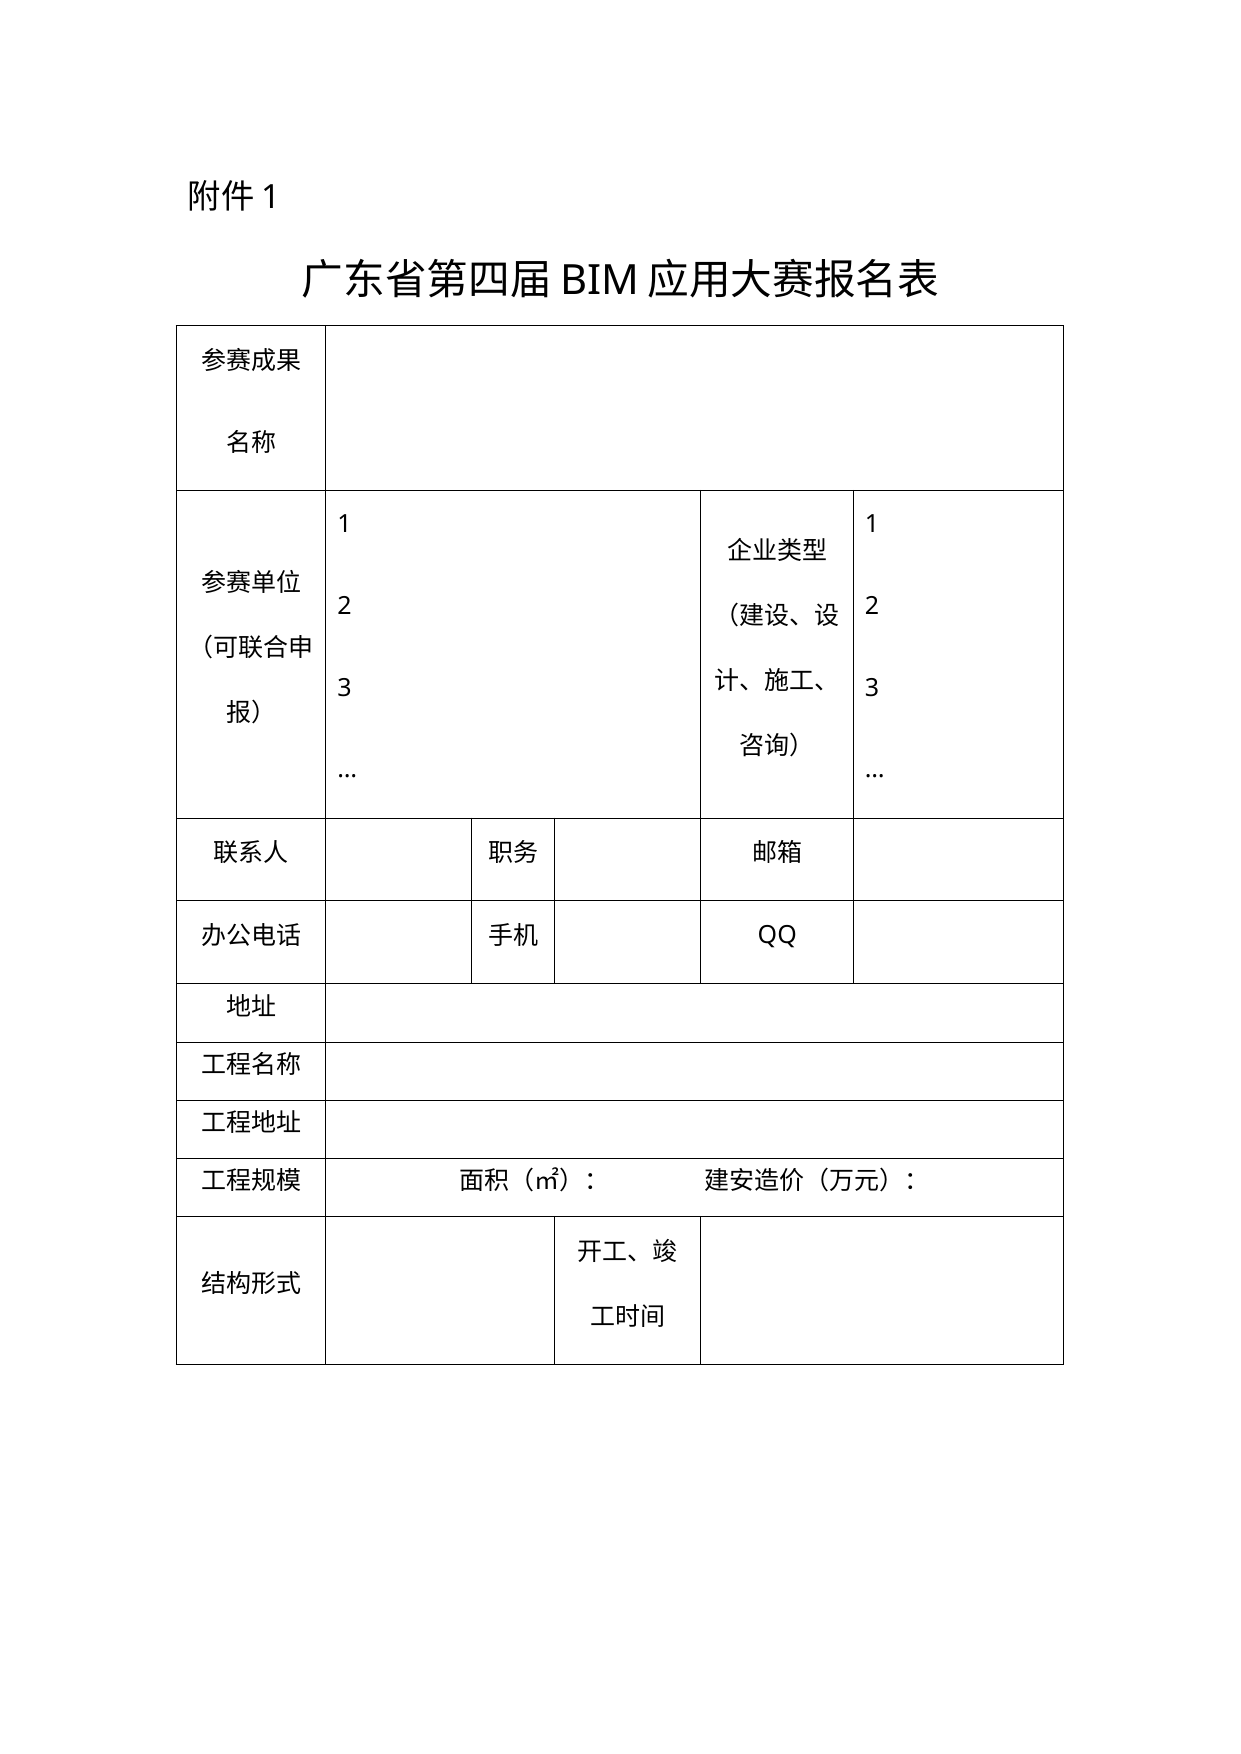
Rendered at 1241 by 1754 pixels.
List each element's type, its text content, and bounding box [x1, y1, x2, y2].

table_cell 参赛单位（可联合申报） [177, 491, 325, 817]
table_cell [326, 1101, 1063, 1158]
table_cell [326, 1043, 1063, 1099]
table_cell 手机 [472, 901, 554, 983]
table_header [326, 326, 1063, 490]
table_header 参赛成果 名称 [177, 326, 325, 490]
table_cell [854, 819, 1063, 900]
table_cell [326, 1217, 554, 1363]
table_cell 企业类型（建设、设计、施工、咨询） [701, 491, 853, 817]
table_cell [854, 901, 1063, 983]
table_cell 地址 [177, 984, 325, 1042]
table_cell [326, 901, 471, 983]
table_cell 邮箱 [701, 819, 853, 900]
table_cell [555, 819, 700, 900]
table_cell 面积（㎡）： 建安造价（万元）： [326, 1159, 1063, 1216]
table_cell [701, 1217, 1063, 1363]
table_cell 开工、竣工时间 [555, 1217, 700, 1363]
table_cell 工程地址 [177, 1101, 325, 1158]
table_cell 办公电话 [177, 901, 325, 983]
table_cell [555, 901, 700, 983]
table_cell 1 2 3 … [854, 491, 1063, 817]
table_cell [326, 819, 471, 900]
table_cell [326, 984, 1063, 1042]
text 附件1 [187, 162, 1053, 227]
table_cell 联系人 [177, 819, 325, 900]
table_cell QQ [701, 901, 853, 983]
table_cell 职务 [472, 819, 554, 900]
table_cell 结构形式 [177, 1217, 325, 1363]
table_cell 工程名称 [177, 1043, 325, 1099]
table_cell 1 2 3 … [326, 491, 700, 817]
table_cell 工程规模 [177, 1159, 325, 1216]
text 广东省第四届BIM应用大赛报名表 [187, 244, 1053, 309]
